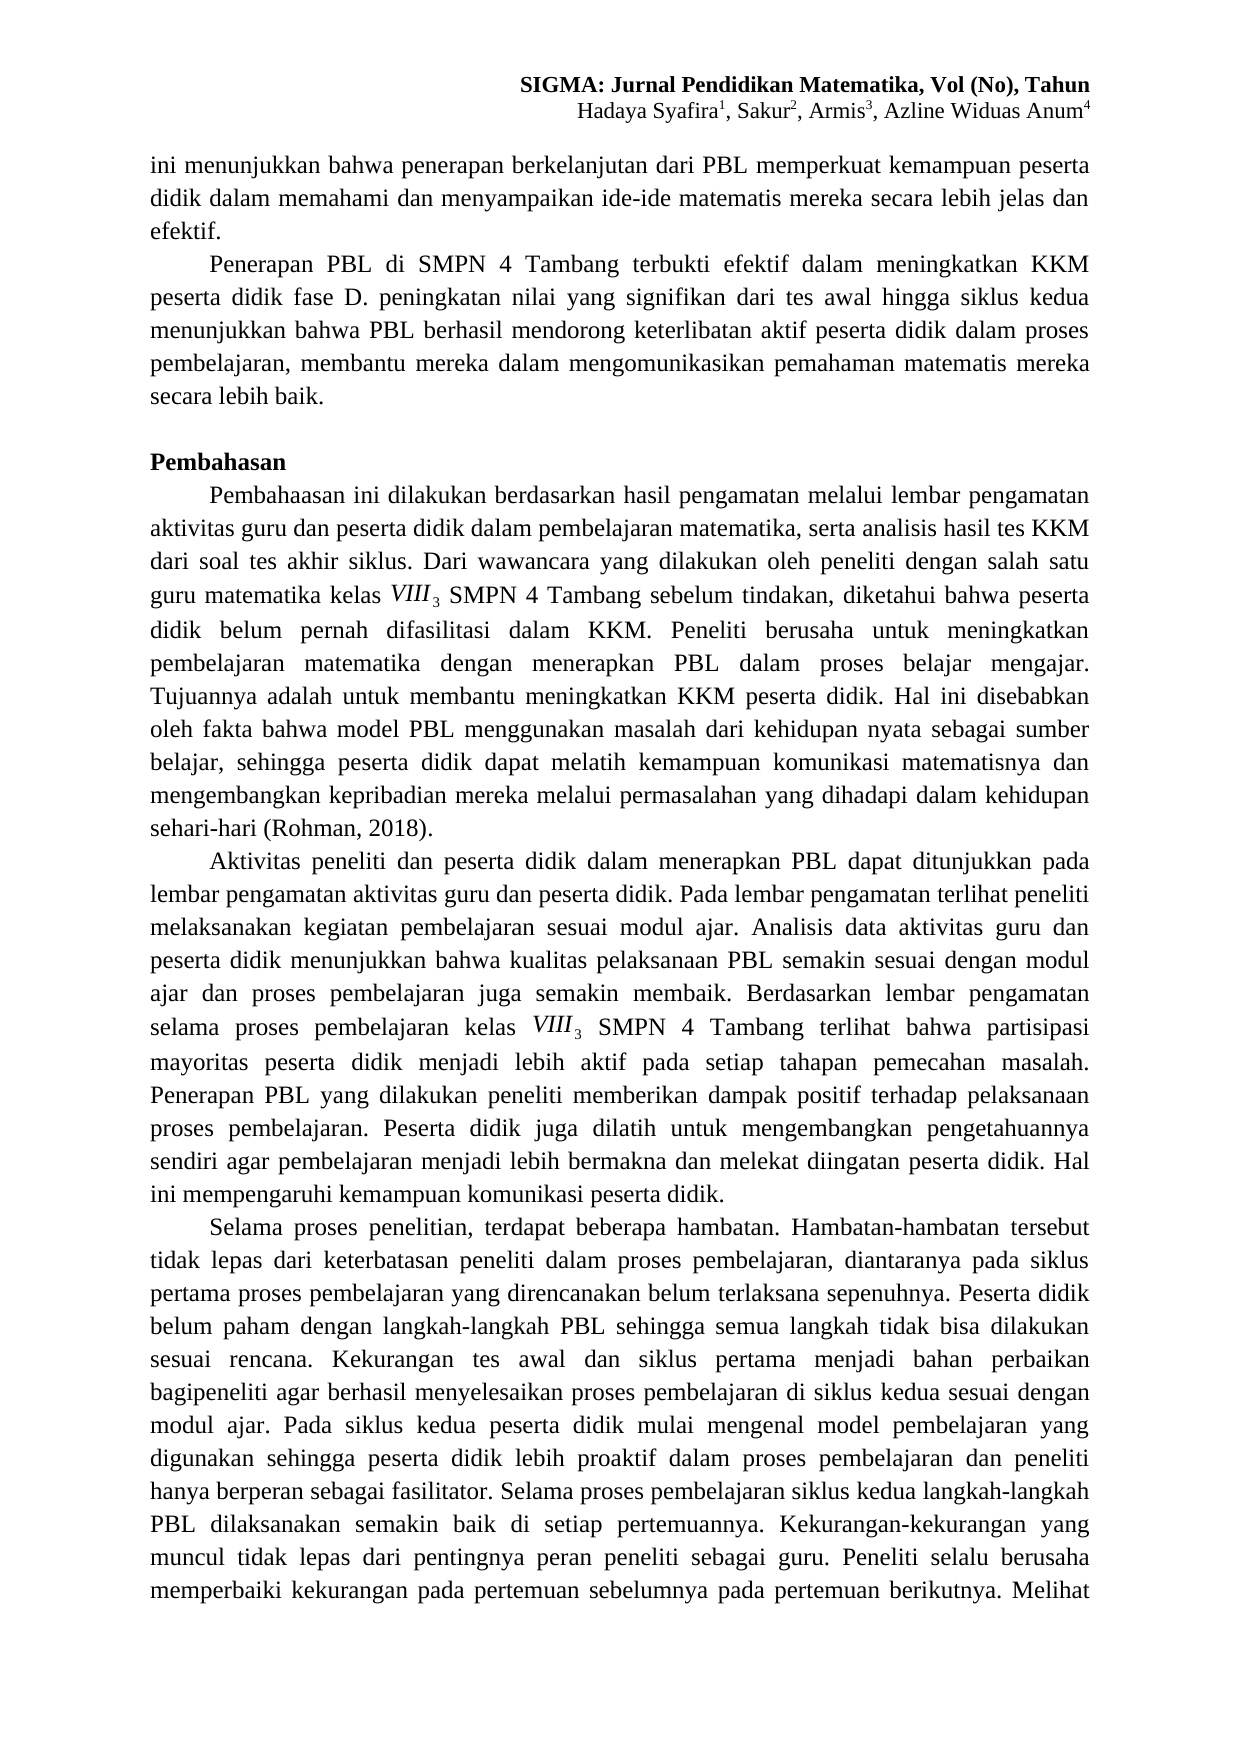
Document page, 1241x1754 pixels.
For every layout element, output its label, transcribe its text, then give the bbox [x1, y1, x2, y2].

text Pembahaasan ini dilakukan berdasarkan hasil pengamatan melalui lembar pengamatan aktivitas guru dan peserta didik dalam pembelajaran matematika, serta analisis hasil tes KKM dari soal tes akhir siklus. Dari wawancara yang dilakukan oleh peneliti dengan salah satu guru matematika kelas SMPN 4 Tambang sebelum tindakan, diketahui bahwa peserta didik belum pernah difasilitasi dalam KKM. Peneliti berusaha untuk meningkatkan pembelajaran matematika dengan menerapkan PBL dalam proses belajar mengajar. Tujuannya adalah untuk membantu meningkatkan KKM peserta didik. Hal ini disebabkan oleh fakta bahwa model PBL menggunakan masalah dari kehidupan nyata sebagai sumber belajar, sehingga peserta didik dapat melatih kemampuan komunikasi matematisnya dan mengembangkan kepribadian mereka melalui permasalahan yang dihadapi dalam kehidupan sehari-hari (Rohman, 2018). [150, 480, 1090, 842]
text Pembahasan [150, 447, 1090, 476]
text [150, 1212, 1090, 1604]
text Aktivitas peneliti dan peserta didik dalam menerapkan PBL dapat ditunjukkan pada lembar pengamatan aktivitas guru dan peserta didik. Pada lembar pengamatan terlihat peneliti melaksanakan kegiatan pembelajaran sesuai modul ajar. Analisis data aktivitas guru dan peserta didik menunjukkan bahwa kualitas pelaksanaan PBL semakin sesuai dengan modul ajar dan proses pembelajaran juga semakin membaik. Berdasarkan lembar pengamatan selama proses pembelajaran kelas SMPN 4 Tambang terlihat bahwa partisipasi mayoritas peserta didik menjadi lebih aktif pada setiap tahapan pemecahan masalah. Penerapan PBL yang dilakukan peneliti memberikan dampak positif terhadap pelaksanaan proses pembelajaran. Peserta didik juga dilatih untuk mengembangkan pengetahuannya sendiri agar pembelajaran menjadi lebih bermakna dan melekat diingatan peserta didik. Hal ini mempengaruhi kemampuan komunikasi peserta didik. [150, 846, 1090, 1208]
text Penerapan PBL di SMPN 4 Tambang terbukti efektif dalam meningkatkan KKM peserta didik fase D. peningkatan nilai yang signifikan dari tes awal hingga siklus kedua menunjukkan bahwa PBL berhasil mendorong keterlibatan aktif peserta didik dalam proses pembelajaran, membantu mereka dalam mengomunikasikan pemahaman matematis mereka secara lebih baik. [150, 249, 1090, 410]
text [150, 150, 1090, 245]
